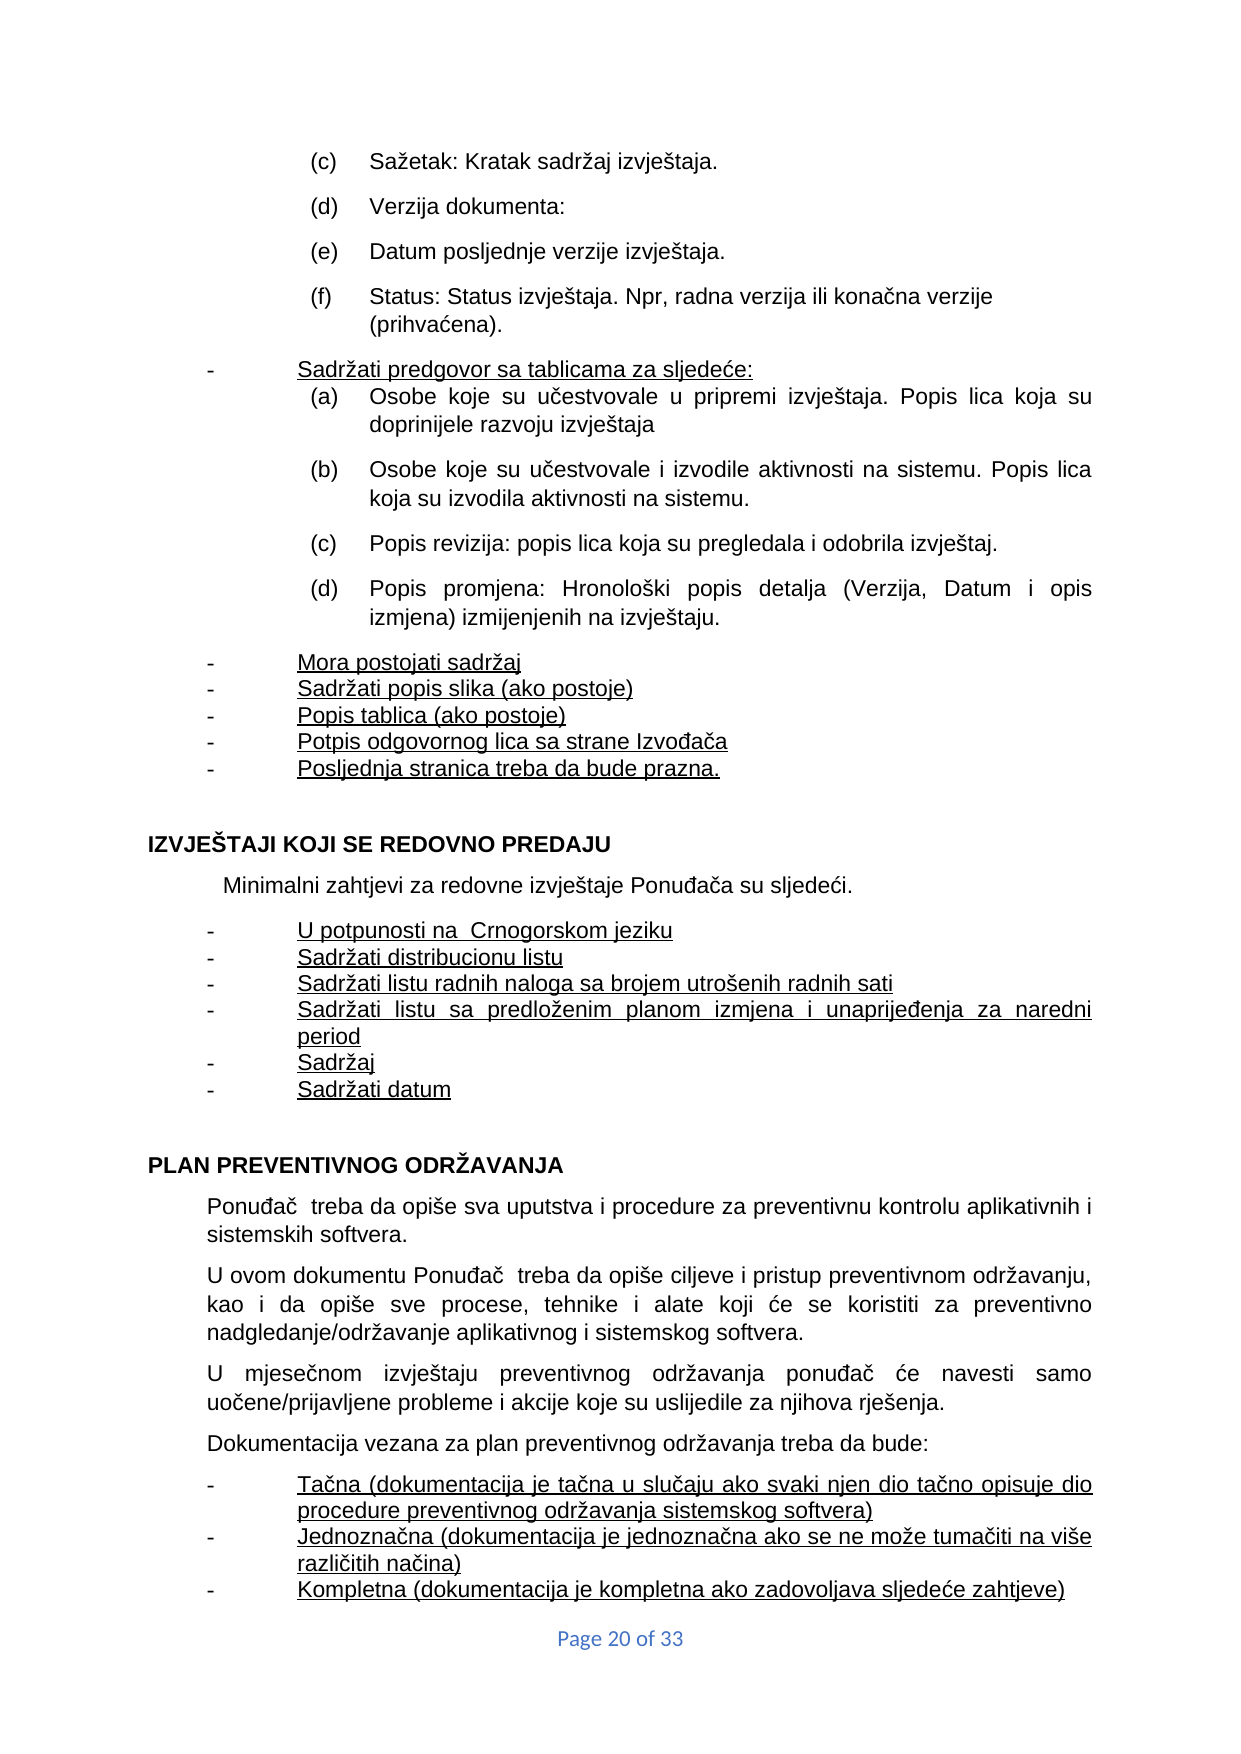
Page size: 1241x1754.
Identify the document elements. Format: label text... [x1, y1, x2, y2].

text (f) Status: Status izvještaja. Npr, radna verzija ili konačna verzije (prihvaćena). [310, 283, 1093, 338]
text (b) Osobe koje su učestvovale i izvodile aktivnosti na sistemu. Popis lica koja su izvodila aktivnosti na sistemu. [310, 456, 1093, 511]
list Sadržati datum [207, 1076, 1093, 1102]
list Kompletna (dokumentacija je kompletna ako zadovoljava sljedeće zahtjeve) [207, 1576, 1093, 1603]
text Dokumentacija vezana za plan preventivnog održavanja treba da bude: [207, 1429, 1093, 1456]
list Sadržati predgovor sa tablicama za sljedeće: [207, 356, 1093, 383]
list Jednoznačna (dokumentacija je jednoznačna ako se ne može tumačiti na više različitih načina) [207, 1523, 1093, 1576]
text U ovom dokumentu Ponuđač treba da opiše ciljeve i pristup preventivnom održavanju, kao i da opiše sve procese, tehnike i alate koji će se koristiti za preventivno nadgledanje/održavanje aplikativnog i sistemskog softvera. [207, 1262, 1093, 1346]
text (e) Datum posljednje verzije izvještaja. [310, 238, 1093, 264]
list PLAN PREVENTIVNOG ODRŽAVANJA [148, 1152, 1093, 1178]
text (c) Popis revizija: popis lica koja su pregledala i odobrila izvještaj. [310, 530, 1093, 556]
list Potpis odgovornog lica sa strane Izvođača [207, 728, 1093, 754]
list Sadržati listu sa predloženim planom izmjena i unaprijeđenja za naredni period [207, 996, 1093, 1049]
text U mjesečnom izvještaju preventivnog održavanja ponuđač će navesti samo uočene/prijavljene probleme i akcije koje su uslijedile za njihova rješenja. [207, 1360, 1093, 1415]
list Sadržati distribucionu listu [207, 943, 1093, 970]
list Popis tablica (ako postoje) [207, 702, 1093, 728]
list Tačna (dokumentacija je tačna u slučaju ako svaki njen dio tačno opisuje dio procedure preventivnog održavanja sistemskog softvera) [207, 1471, 1093, 1523]
list Sadržaj [207, 1049, 1093, 1076]
list Posljednja stranica treba da bude prazna. [207, 754, 1093, 781]
text (c) Sažetak: Kratak sadržaj izvještaja. [310, 148, 1093, 174]
list Mora postojati sadržaj [207, 649, 1093, 675]
text (a) Osobe koje su učestvovale u pripremi izvještaja. Popis lica koja su doprinijele razvoju izvještaja [310, 383, 1093, 438]
list IZVJEŠTAJI KOJI SE REDOVNO PREDAJU [148, 831, 1093, 857]
list Sadržati listu radnih naloga sa brojem utrošenih radnih sati [207, 970, 1093, 996]
list Sadržati popis slika (ako postoje) [207, 675, 1093, 702]
text (d) Popis promjena: Hronološki popis detalja (Verzija, Datum i opis izmjena) izmijenjenih na izvještaju. [310, 575, 1093, 630]
list U potpunosti na Crnogorskom jeziku [207, 917, 1093, 943]
text (d) Verzija dokumenta: [310, 193, 1093, 219]
text Ponuđač treba da opiše sva uputstva i procedure za preventivnu kontrolu aplikativnih i sistemskih softvera. [207, 1193, 1093, 1248]
text Minimalni zahtjevi za redovne izvještaje Ponuđača su sljedeći. [223, 872, 1093, 898]
